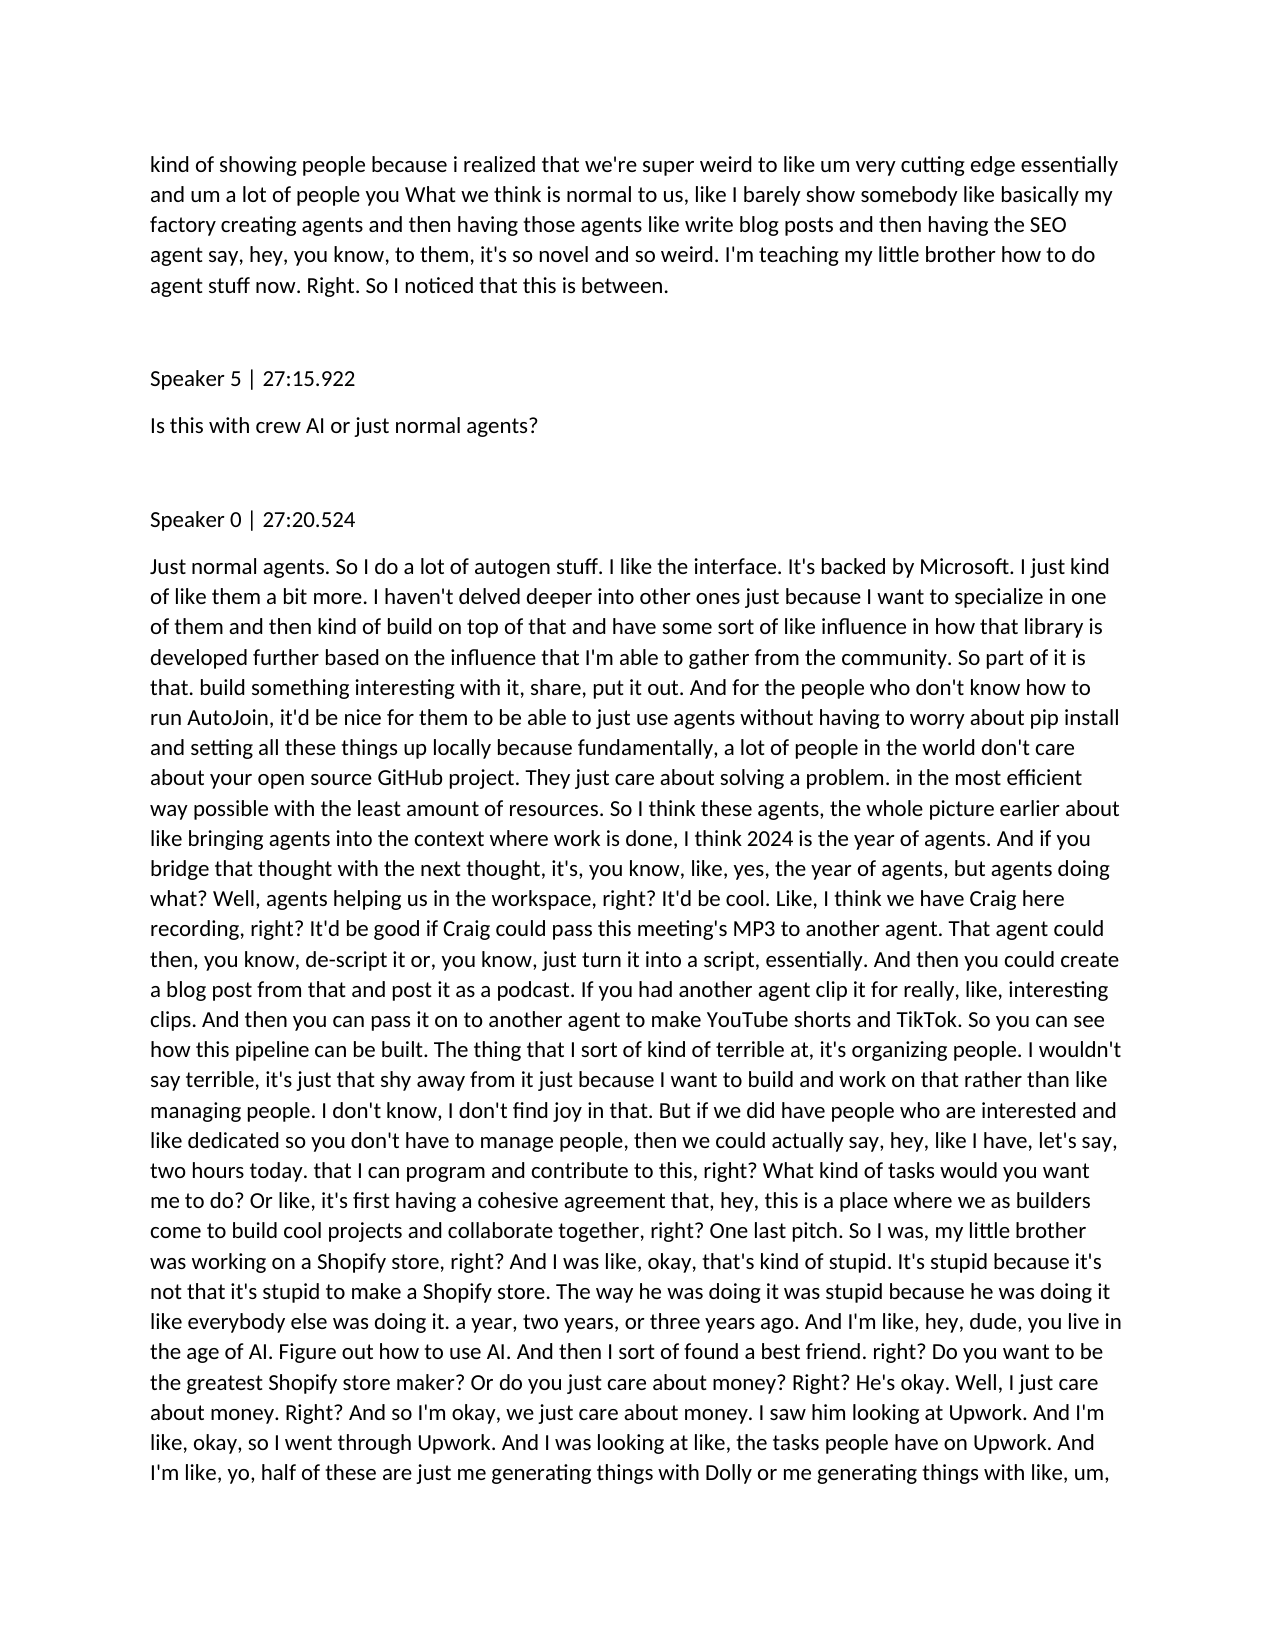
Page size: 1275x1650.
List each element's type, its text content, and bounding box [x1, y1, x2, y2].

text Speaker 5 | 27:15.922 [150, 364, 1125, 393]
text Is this with crew AI or just normal agents? [150, 411, 1125, 439]
text Speaker 0 | 27:20.524 [150, 505, 1125, 533]
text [150, 150, 1125, 299]
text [150, 552, 1125, 1486]
